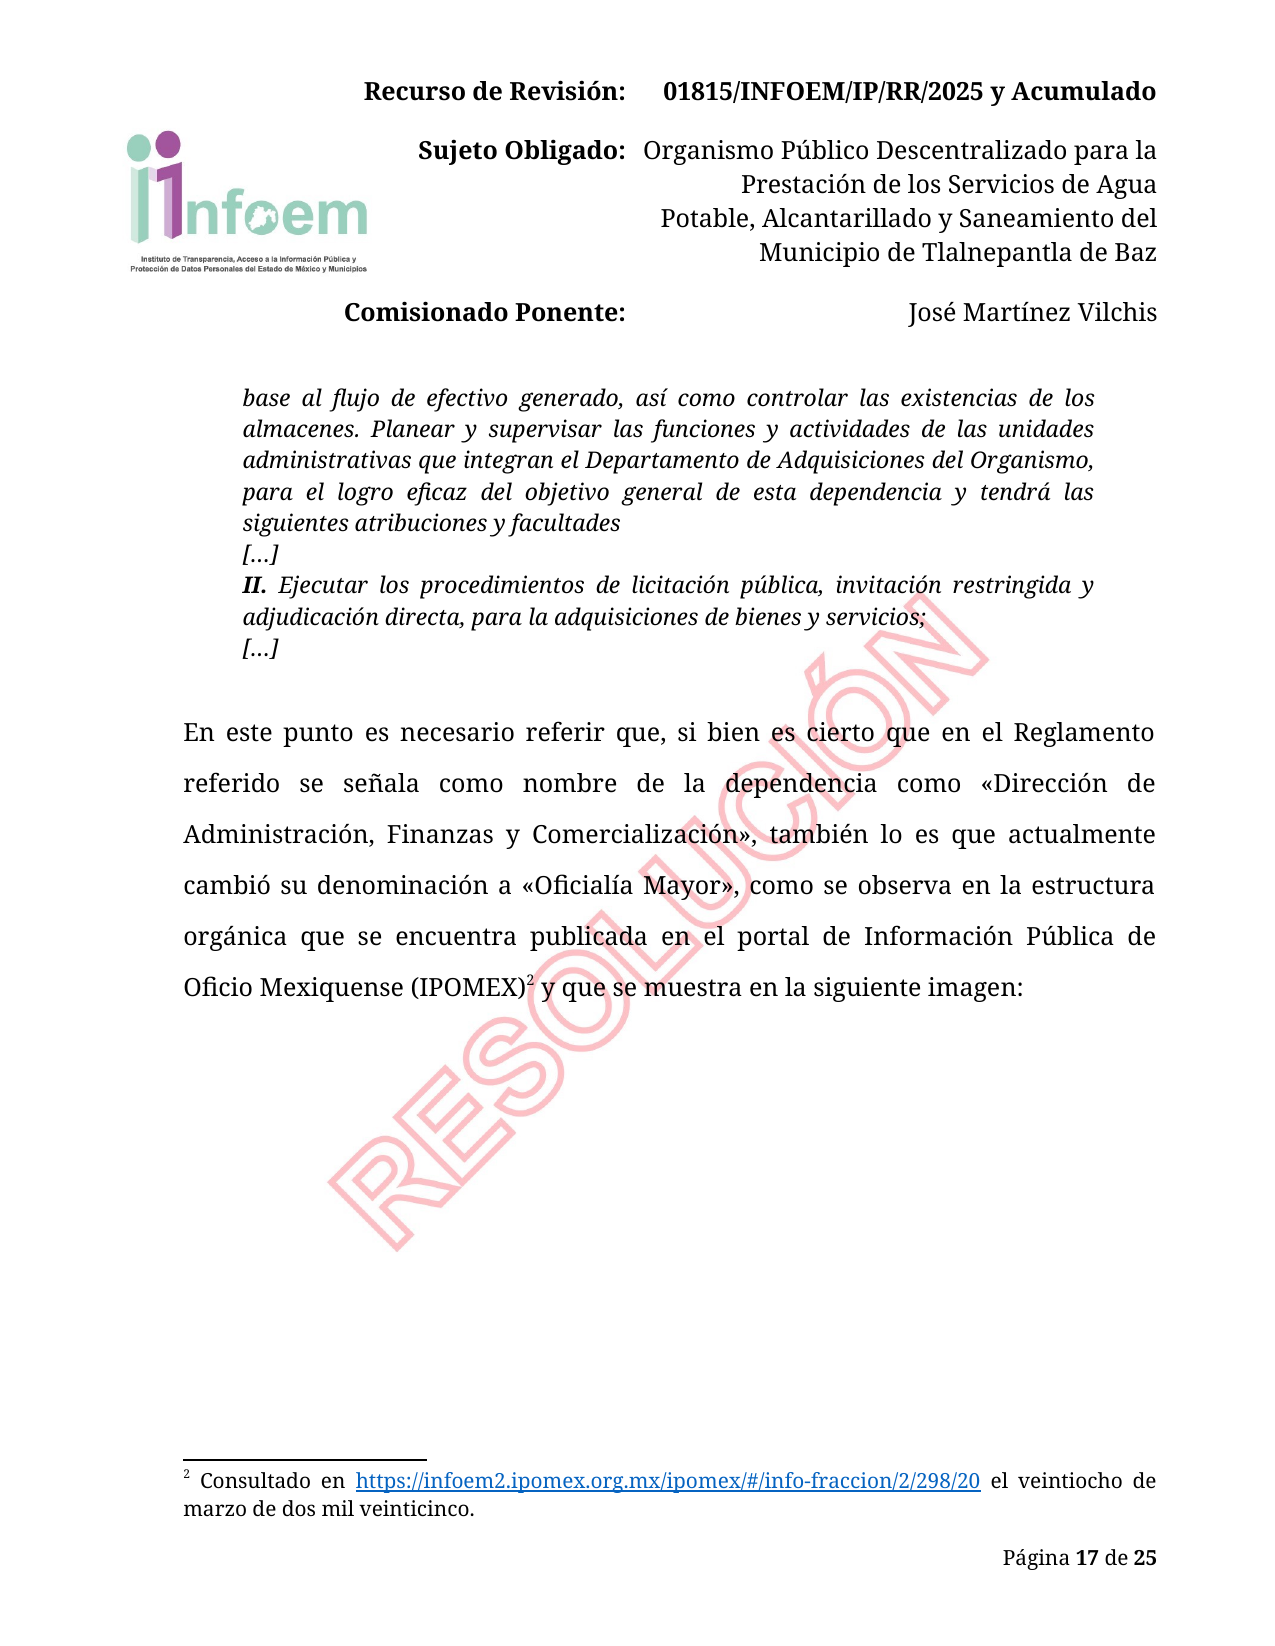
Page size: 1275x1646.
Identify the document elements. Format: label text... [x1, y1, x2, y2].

text […] [242, 538, 1098, 569]
text […] [242, 632, 1098, 663]
picture [7, 70, 1275, 1646]
text En este punto es necesario referir que, si bien es cierto que en el Reglamento referido se señala como nombre de la dependencia como «Dirección de Administración, Finanzas y Comercialización», también lo es que actualmente cambió su denominación a «Oficialía Mayor», como se observa en la estructura orgánica que se encuentra publicada en el portal de Información Pública de Oficio Mexiquense (IPOMEX) y que se muestra en la siguiente imagen: [183, 714, 1157, 1003]
text II. Ejecutar los procedimientos de licitación pública, invitación restringida y adjudicación directa, para la adquisiciones de bienes y servicios; [242, 569, 1098, 632]
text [242, 382, 1098, 538]
